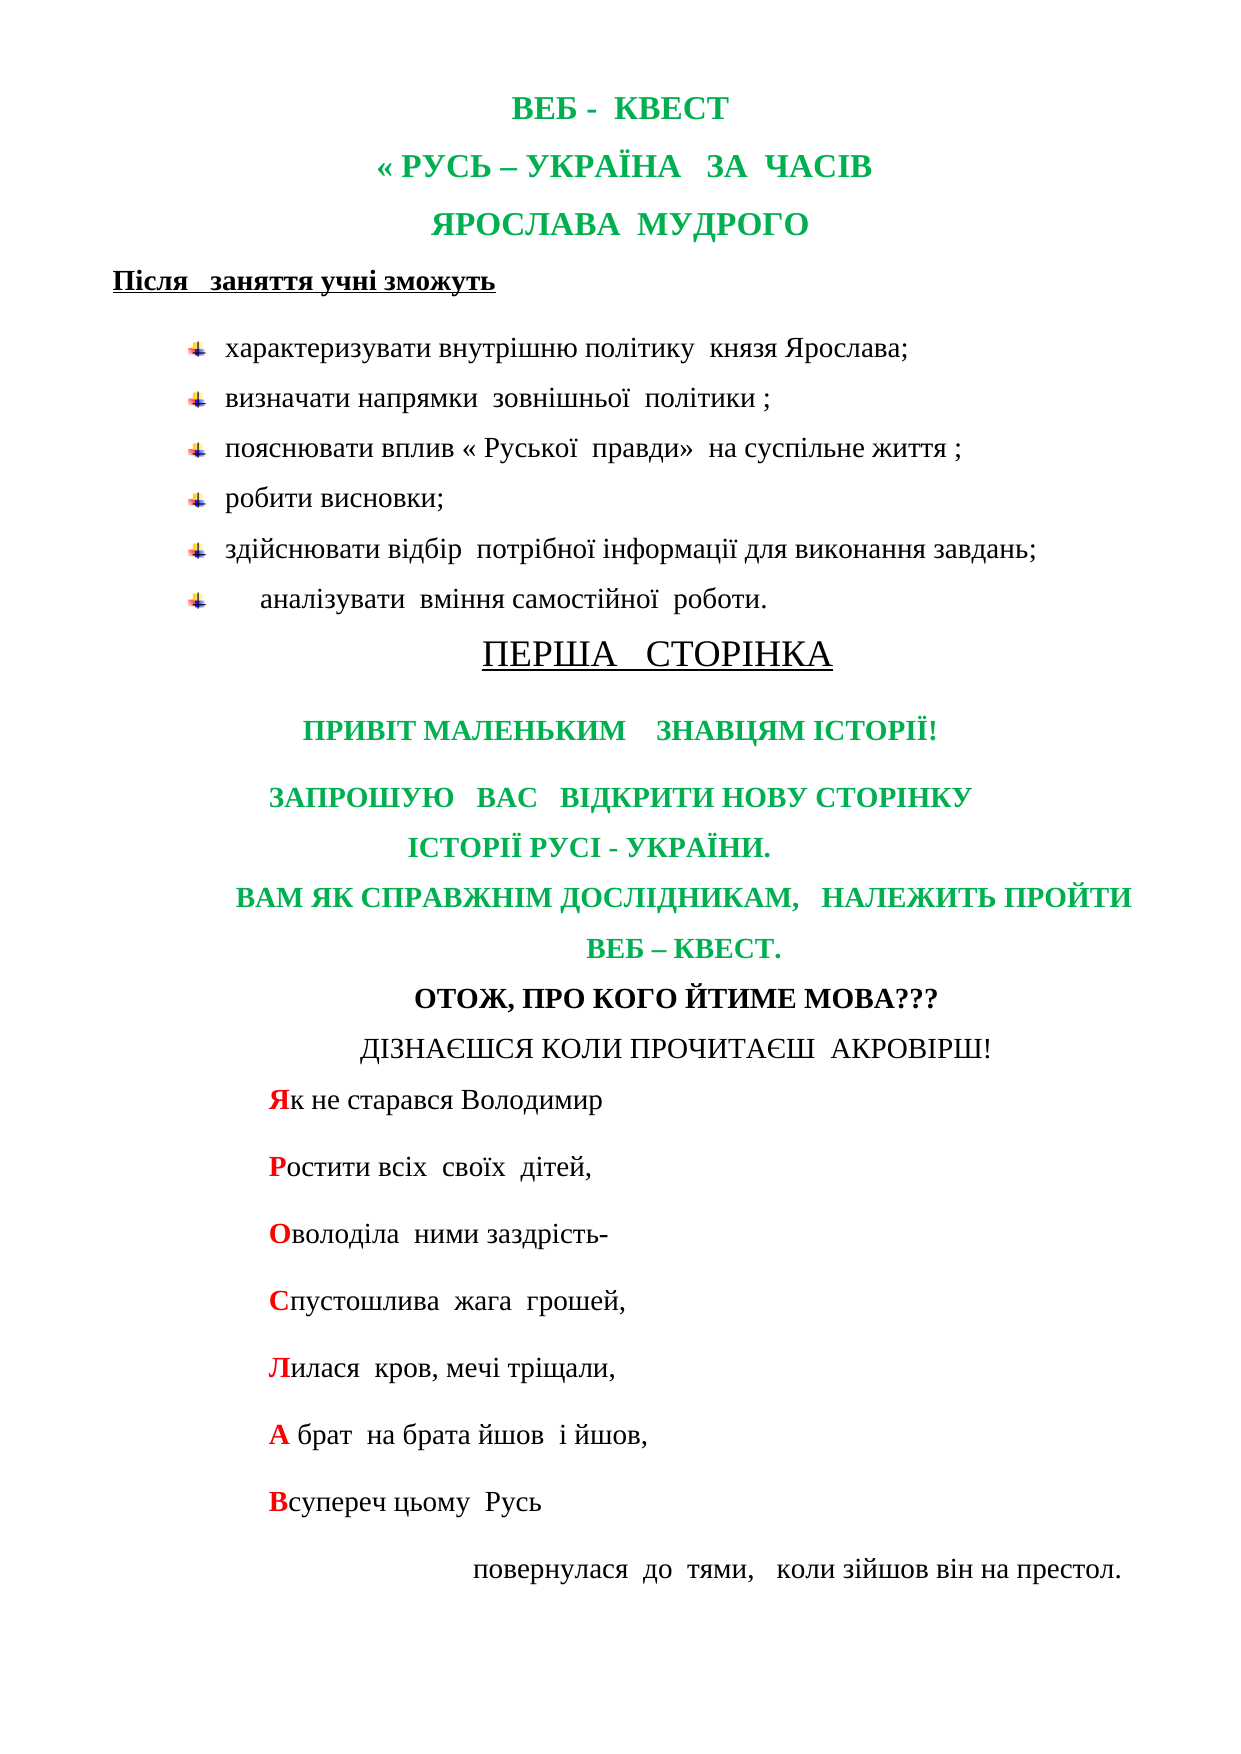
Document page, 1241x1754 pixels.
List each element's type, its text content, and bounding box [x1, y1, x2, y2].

picture [188, 340, 206, 357]
picture [188, 390, 206, 408]
list аналізувати вміння самостійної роботи. [172, 581, 1128, 615]
list Як не старався Володимир [225, 1082, 1128, 1115]
list А брат на брата йшов і йшов, [225, 1417, 1128, 1451]
list характеризувати внутрішню політику князя Ярослава; [187, 330, 1128, 363]
list ПЕРША СТОРІНКА [187, 632, 1128, 675]
list Всупереч цьому Русь [225, 1484, 1128, 1518]
list визначати напрямки зовнішньої політики ; [187, 380, 1128, 413]
list ДІЗНАЄШСЯ КОЛИ ПРОЧИТАЄШ АКРОВІРШ! [225, 1031, 1128, 1065]
list повернулася до тями, коли зійшов він на престол. [225, 1551, 1128, 1585]
picture [188, 441, 206, 458]
list Оволоділа ними заздрість- [225, 1216, 1128, 1249]
list ІСТОРІЇ РУСІ - УКРАЇНИ. [225, 830, 1143, 864]
picture [188, 491, 206, 508]
list робити висновки; [187, 481, 1128, 514]
picture [188, 541, 206, 559]
text « РУСЬ – УКРАЇНА ЗА ЧАСІВ [112, 147, 1128, 185]
picture [188, 591, 206, 609]
list пояснювати вплив « Руської правди» на суспільне життя ; [187, 430, 1128, 464]
list ВАМ ЯК СПРАВЖНІМ ДОСЛІДНИКАМ, НАЛЕЖИТЬ ПРОЙТИ ВЕБ – КВЕСТ. [225, 881, 1143, 964]
list Лилася кров, мечі тріщали, [225, 1350, 1128, 1384]
text Після заняття учні зможуть [112, 263, 1128, 296]
text ПРИВІТ МАЛЕНЬКИМ ЗНАВЦЯМ ІСТОРІЇ! [112, 713, 1128, 746]
list Спустошлива жага грошей, [225, 1283, 1128, 1317]
text ВЕБ - КВЕСТ [112, 89, 1128, 127]
list ОТОЖ, ПРО КОГО ЙТИМЕ МОВА??? [225, 981, 1128, 1015]
list ЗАПРОШУЮ ВАС ВІДКРИТИ НОВУ СТОРІНКУ [225, 780, 1128, 813]
text ЯРОСЛАВА МУДРОГО [112, 205, 1128, 243]
list здійснювати відбір потрібної інформації для виконання завдань; [187, 531, 1128, 564]
list Ростити всіх своїх дітей, [225, 1149, 1128, 1182]
